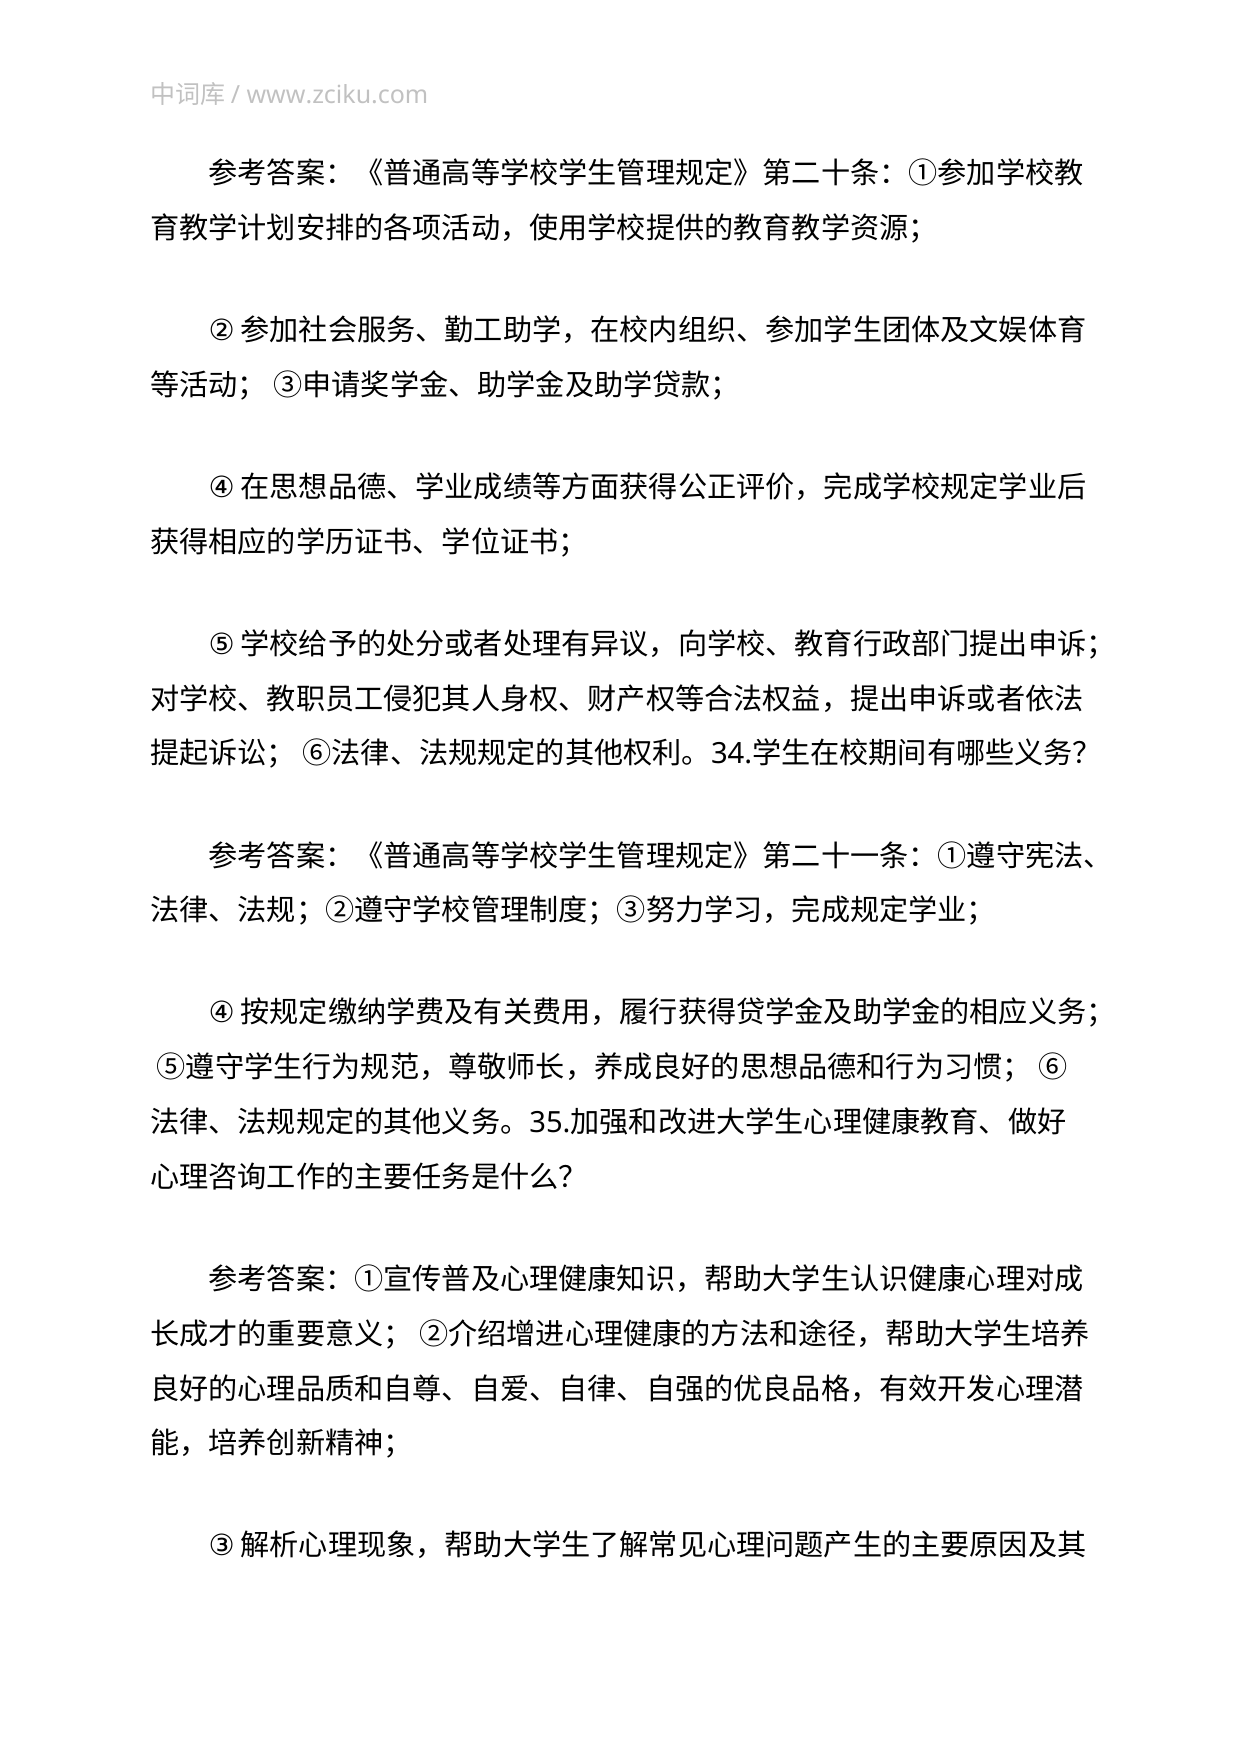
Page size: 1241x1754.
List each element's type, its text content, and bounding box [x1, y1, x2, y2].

text ④在思想品德、学业成绩等方面获得公正评价，完成学校规定学业后获得相应的学历证书、学位证书； [150, 463, 1090, 561]
text ④按规定缴纳学费及有关费用，履行获得贷学金及助学金的相应义务； ⑤遵守学生行为规范，尊敬师长，养成良好的思想品德和行为习惯； ⑥法律、法规规定的其他义务。35.加强和改进大学生心理健康教育、做好心理咨询工作的主要任务是什么？ [150, 989, 1090, 1196]
text ⑤学校给予的处分或者处理有异议，向学校、教育行政部门提出申诉；对学校、教职员工侵犯其人身权、财产权等合法权益，提出申诉或者依法提起诉讼； ⑥法律、法规规定的其他权利。34.学生在校期间有哪些义务？ [150, 620, 1090, 772]
text 参考答案：《普通高等学校学生管理规定》第二十条：①参加学校教育教学计划安排的各项活动，使用学校提供的教育教学资源； [150, 150, 1090, 247]
text 参考答案：①宣传普及心理健康知识，帮助大学生认识健康心理对成长成才的重要意义； ②介绍增进心理健康的方法和途径，帮助大学生培养良好的心理品质和自尊、自爱、自律、自强的优良品格，有效开发心理潜能，培养创新精神； [150, 1255, 1090, 1462]
text 参考答案：《普通高等学校学生管理规定》第二十一条：①遵守宪法、法律、法规；②遵守学校管理制度；③努力学习，完成规定学业； [150, 832, 1090, 929]
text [150, 1522, 1090, 1564]
text ②参加社会服务、勤工助学，在校内组织、参加学生团体及文娱体育等活动； ③申请奖学金、助学金及助学贷款； [150, 307, 1090, 404]
